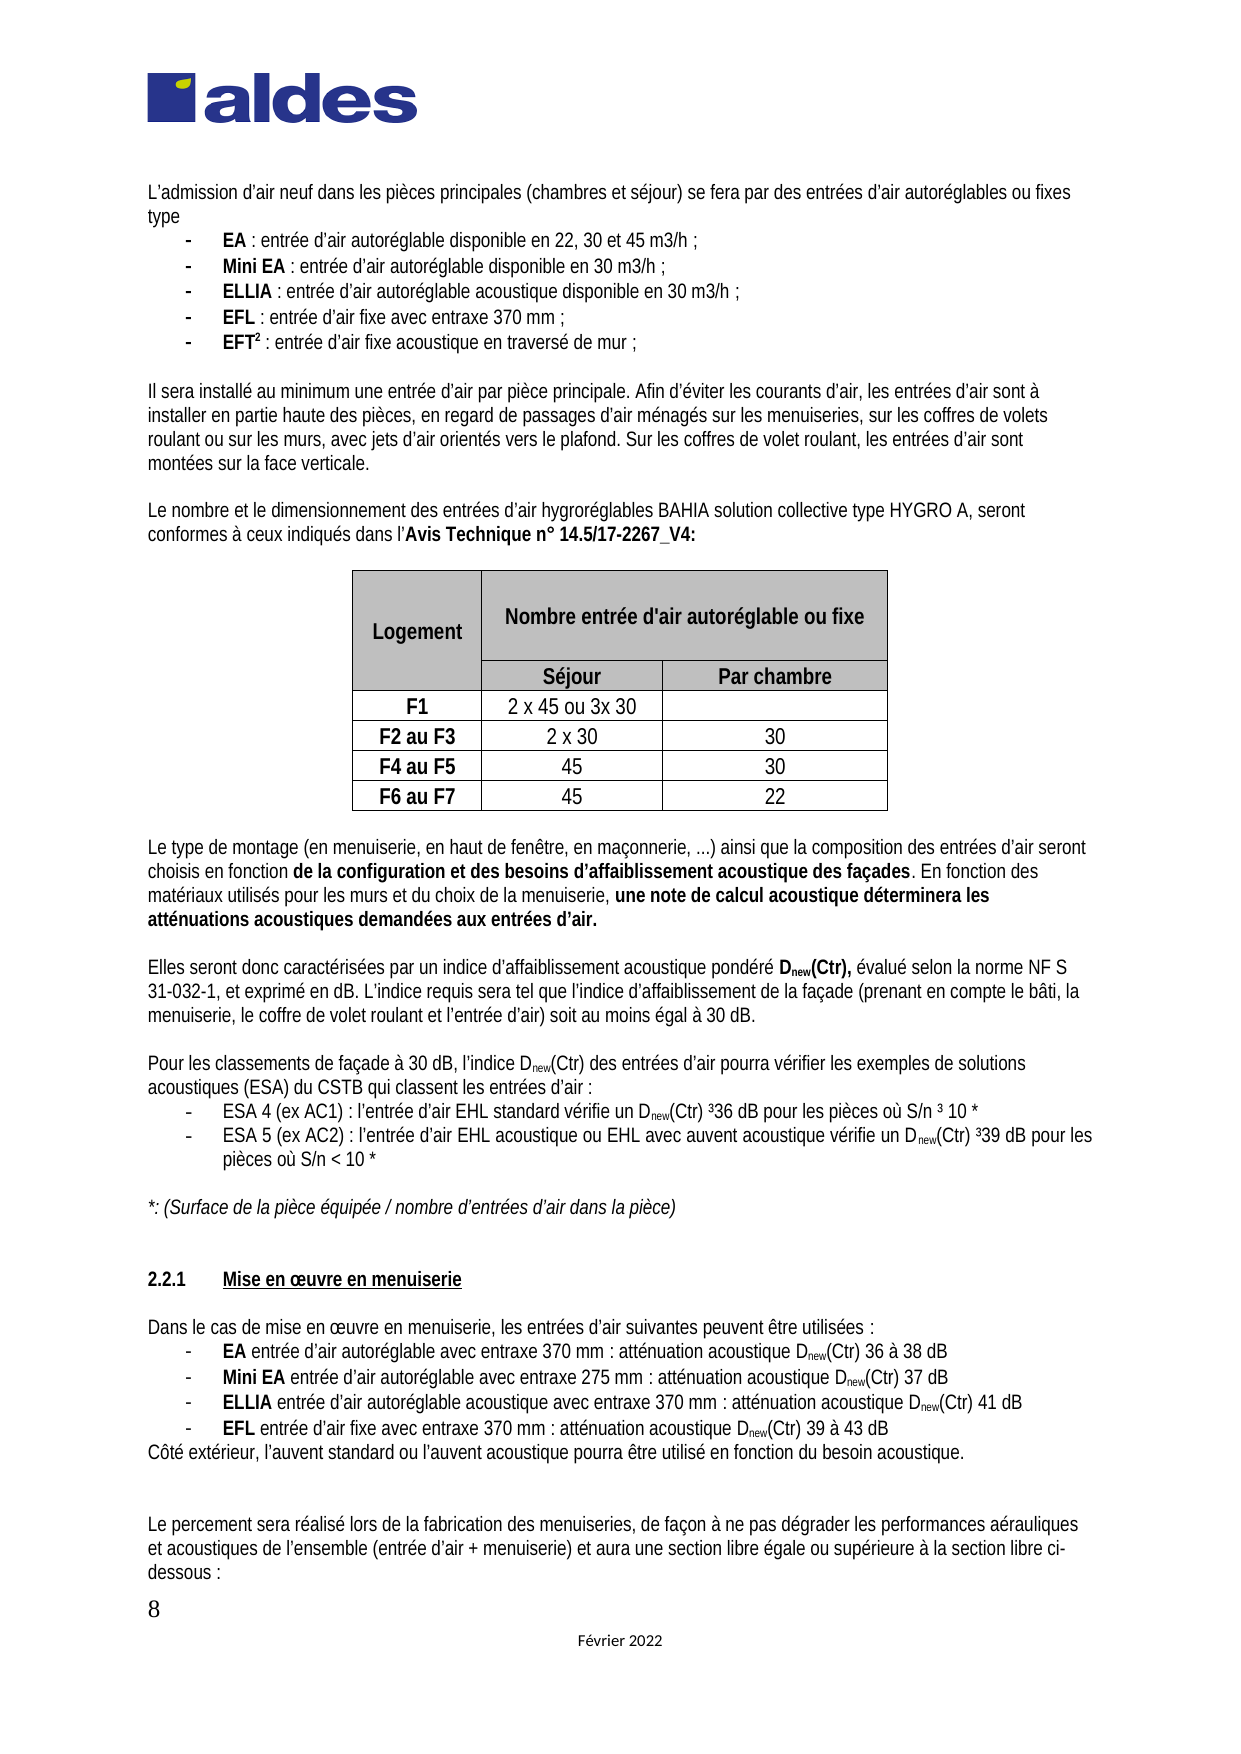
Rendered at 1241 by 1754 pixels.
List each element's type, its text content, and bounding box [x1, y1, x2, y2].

list ESA 5 (ex AC2) : l’entrée d’air EHL acoustique ou EHL avec auvent acoustique vérifie un Dnew(Ctr) ³39 dB pour les pièces où S/n < 10 * [185, 1123, 1093, 1171]
list EFT2 : entrée d’air fixe acoustique en traversé de mur ; [185, 329, 1093, 355]
list ELLIA entrée d’air autoréglable acoustique avec entraxe 370 mm : atténuation acoustique Dnew(Ctr) 41 dB [185, 1389, 1093, 1415]
table_cell 30 [663, 721, 887, 750]
text Le percement sera réalisé lors de la fabrication des menuiseries, de façon à ne pas dégrader les performances aérauliques et acoustiques de l’ensemble (entrée d’air + menuiserie) et aura une section libre égale ou supérieure à la section libre ci-dessous : [148, 1512, 1093, 1584]
text Côté extérieur, l’auvent standard ou l’auvent acoustique pourra être utilisé en fonction du besoin acoustique. [148, 1440, 1093, 1464]
table_cell Séjour [482, 661, 662, 690]
text Mise en œuvre en menuiserie [148, 1267, 1093, 1291]
table_cell [663, 691, 887, 720]
table_cell F6 au F7 [353, 781, 481, 810]
list EFL entrée d’air fixe avec entraxe 370 mm : atténuation acoustique Dnew(Ctr) 39 à 43 dB [185, 1415, 1093, 1440]
list ELLIA : entrée d’air autoréglable acoustique disponible en 30 m3/h ; [185, 278, 1093, 304]
text Il sera installé au minimum une entrée d’air par pièce principale. Afin d’éviter les courants d’air, les entrées d’air sont à installer en partie haute des pièces, en regard de passages d’air ménagés sur les menuiseries, sur les coffres de volets roulant ou sur les murs, avec jets d’air orientés vers le plafond. Sur les coffres de volet roulant, les entrées d’air sont montées sur la face verticale. [148, 379, 1093, 474]
table_cell 45 [482, 781, 662, 810]
list EA : entrée d’air autoréglable disponible en 22, 30 et 45 m3/h ; [185, 228, 1093, 253]
text Le type de montage (en menuiserie, en haut de fenêtre, en maçonnerie, ...) ainsi que la composition des entrées d’air seront choisis en fonction de la configuration et des besoins d’affaiblissement acoustique des façades. En fonction des matériaux utilisés pour les murs et du choix de la menuiserie, une note de calcul acoustique déterminera les atténuations acoustiques demandées aux entrées d’air. [148, 835, 1093, 931]
text Pour les classements de façade à 30 dB, l’indice Dnew(Ctr) des entrées d’air pourra vérifier les exemples de solutions acoustiques (ESA) du CSTB qui classent les entrées d’air : [148, 1051, 1093, 1099]
table_cell 30 [663, 751, 887, 780]
table_header Logement [353, 571, 481, 690]
list Mini EA : entrée d’air autoréglable disponible en 30 m3/h ; [185, 253, 1093, 278]
picture [147, 73, 417, 123]
list ESA 4 (ex AC1) : l’entrée d’air EHL standard vérifie un Dnew(Ctr) ³36 dB pour les pièces où S/n ³ 10 * [185, 1099, 1093, 1123]
text Le nombre et le dimensionnement des entrées d’air hygroréglables BAHIA solution collective type HYGRO A, seront conformes à ceux indiqués dans l’Avis Technique n° 14.5/17-2267_V4: [148, 498, 1093, 546]
list Mini EA entrée d’air autoréglable avec entraxe 275 mm : atténuation acoustique Dnew(Ctr) 37 dB [185, 1364, 1093, 1389]
list EA entrée d’air autoréglable avec entraxe 370 mm : atténuation acoustique Dnew(Ctr) 36 à 38 dB [185, 1339, 1093, 1364]
table_header Nombre entrée d'air autoréglable ou fixe [482, 571, 887, 660]
text L’admission d’air neuf dans les pièces principales (chambres et séjour) se fera par des entrées d’air autoréglables ou fixes type [148, 180, 1093, 228]
table_cell 45 [482, 751, 662, 780]
table_cell 2 x 45 ou 3x 30 [482, 691, 662, 720]
text *: (Surface de la pièce équipée / nombre d’entrées d’air dans la pièce) [148, 1195, 1093, 1219]
table_cell F2 au F3 [353, 721, 481, 750]
table_cell 2 x 30 [482, 721, 662, 750]
table_cell 22 [663, 781, 887, 810]
text Dans le cas de mise en œuvre en menuiserie, les entrées d’air suivantes peuvent être utilisées : [148, 1315, 1093, 1339]
table_cell F1 [353, 691, 481, 720]
table_cell Par chambre [663, 661, 887, 690]
table_cell F4 au F5 [353, 751, 481, 780]
list EFL : entrée d’air fixe avec entraxe 370 mm ; [185, 304, 1093, 329]
text Elles seront donc caractérisées par un indice d’affaiblissement acoustique pondéré Dnew(Ctr), évalué selon la norme NF S 31-032-1, et exprimé en dB. L’indice requis sera tel que l’indice d’affaiblissement de la façade (prenant en compte le bâti, la menuiserie, le coffre de volet roulant et l’entrée d’air) soit au moins égal à 30 dB. [148, 955, 1093, 1027]
